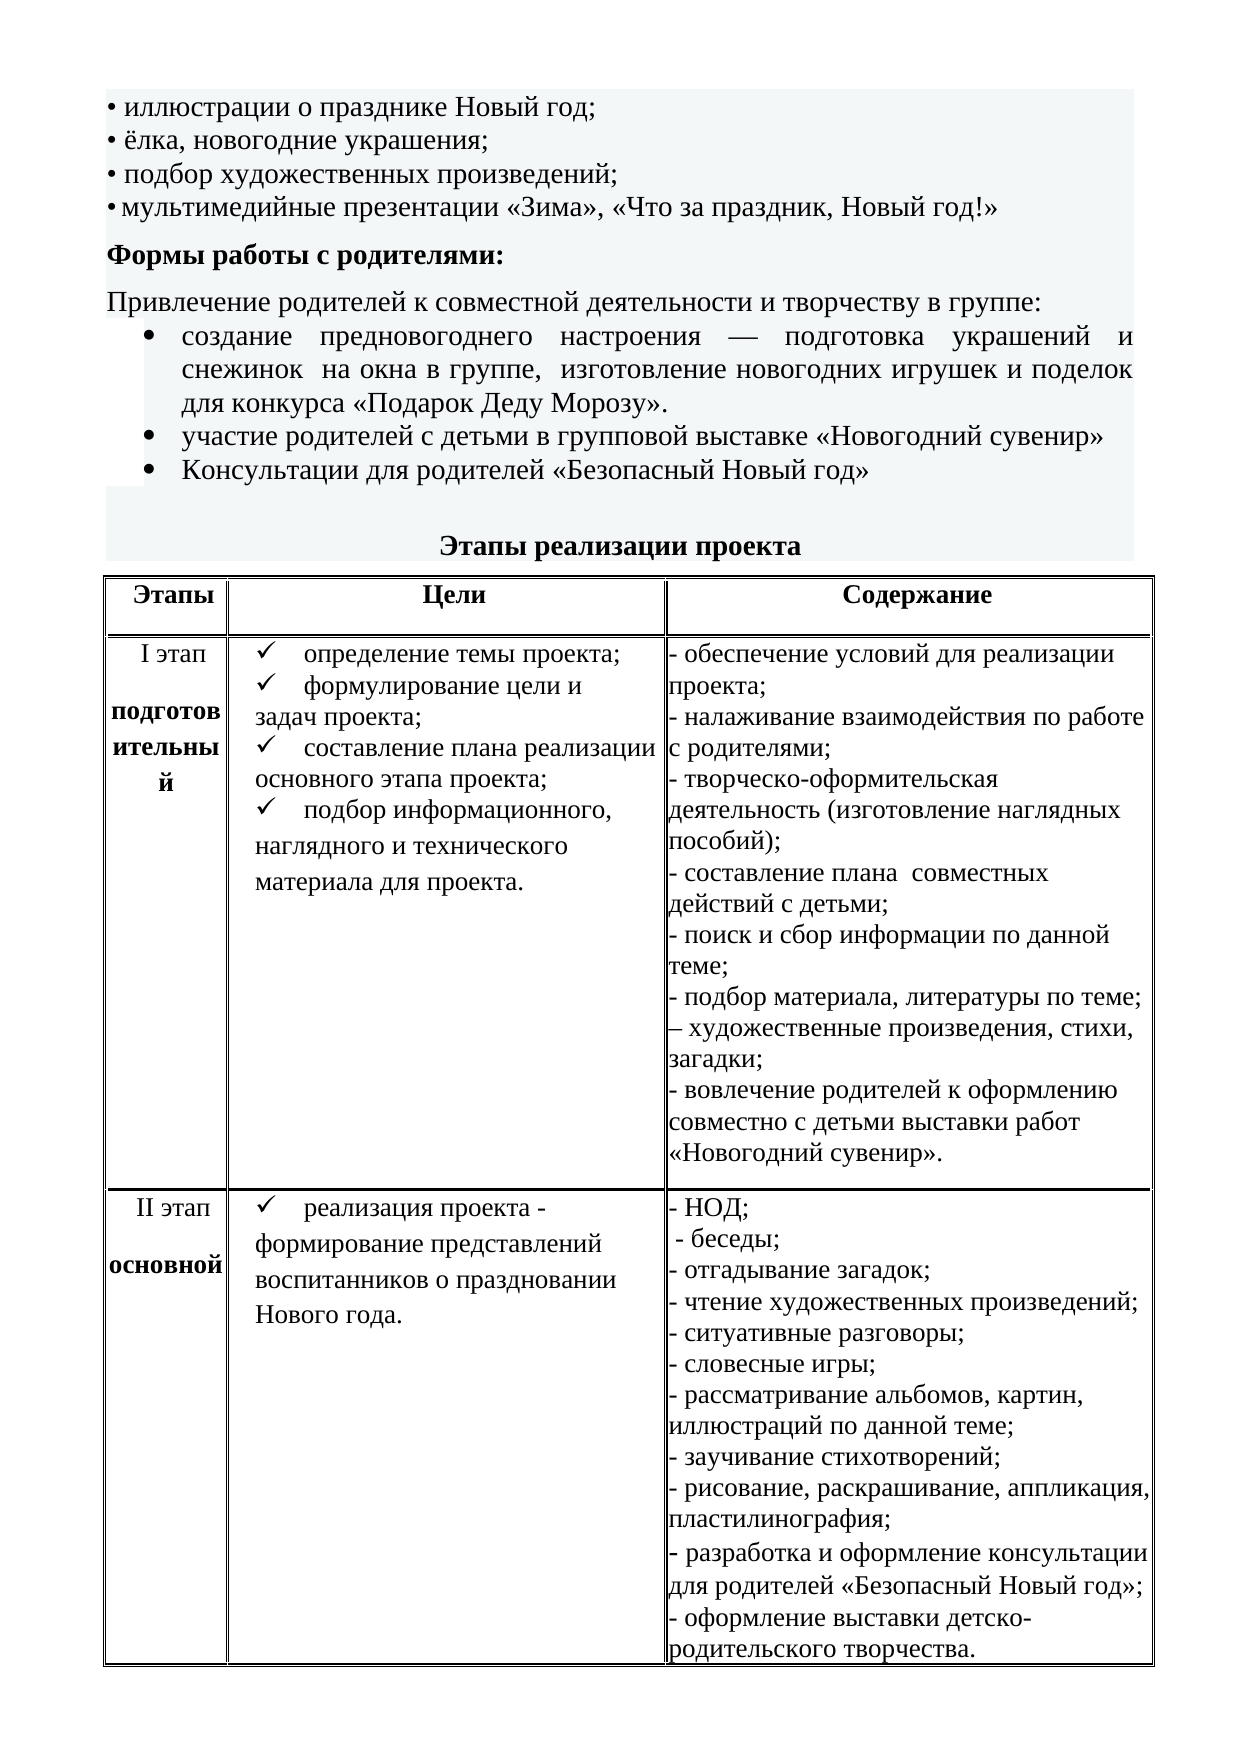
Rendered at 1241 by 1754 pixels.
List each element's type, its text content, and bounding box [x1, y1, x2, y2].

table_cell I этап подготовительный [106, 634, 226, 1188]
table_cell определение темы проекта; формулирование цели и задач проекта; составление плана реализации основного этапа проекта; подбор информационного, наглядного и технического материала для проекта. [229, 638, 664, 1188]
list мультимедийные презентации «Зима», «Что за праздник, Новый год!» [106, 189, 1134, 223]
list создание предновогоднего настроения — подготовка украшений и снежинок на окна в группе, изготовление новогодних игрушек и поделок для конкурса «Подарок Деду Морозу». [144, 318, 1134, 418]
list участие родителей с детьми в групповой выставке «Новогодний сувенир» [144, 418, 1134, 452]
table_cell - НОД; - беседы; - отгадывание загадок; - чтение художественных произведений; - ситуативные разговоры; - словесные игры; - рассматривание альбомов, картин, иллюстраций по данной теме; - заучивание стихотворений; - рисование, раскрашивание, аппликация, пластилинография; - разработка и оформление консультации для родителей «Безопасный Новый год»; - оформление выставки детско-родительского творчества. [666, 1188, 1153, 1663]
table_cell - обеспечение условий для реализации проекта; - налаживание взаимодействия по работе с родителями; - творческо-оформительская деятельность (изготовление наглядных пособий); - составление плана совместных действий с детьми; - поиск и сбор информации по данной теме; - подбор материала, литературы по теме; – художественные произведения, стихи, загадки; - вовлечение родителей к оформлению совместно с детьми выставки работ «Новогодний сувенир». [668, 634, 1152, 1188]
table_header Цели [228, 577, 666, 634]
table_header Содержание [666, 579, 1152, 634]
table_cell II этап основной [104, 1188, 227, 1663]
table_header Этапы [106, 579, 227, 634]
text Привлечение родителей к совместной деятельности и творчеству в группе: [106, 284, 1134, 318]
table_cell реализация проекта -формирование представлений воспитанников о праздновании Нового года. [228, 1188, 666, 1663]
list Консультации для родителей «Безопасный Новый год» [144, 452, 1134, 486]
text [106, 89, 1134, 189]
text Формы работы с родителями: [106, 237, 1134, 270]
text Этапы реализации проекта [106, 528, 1134, 561]
